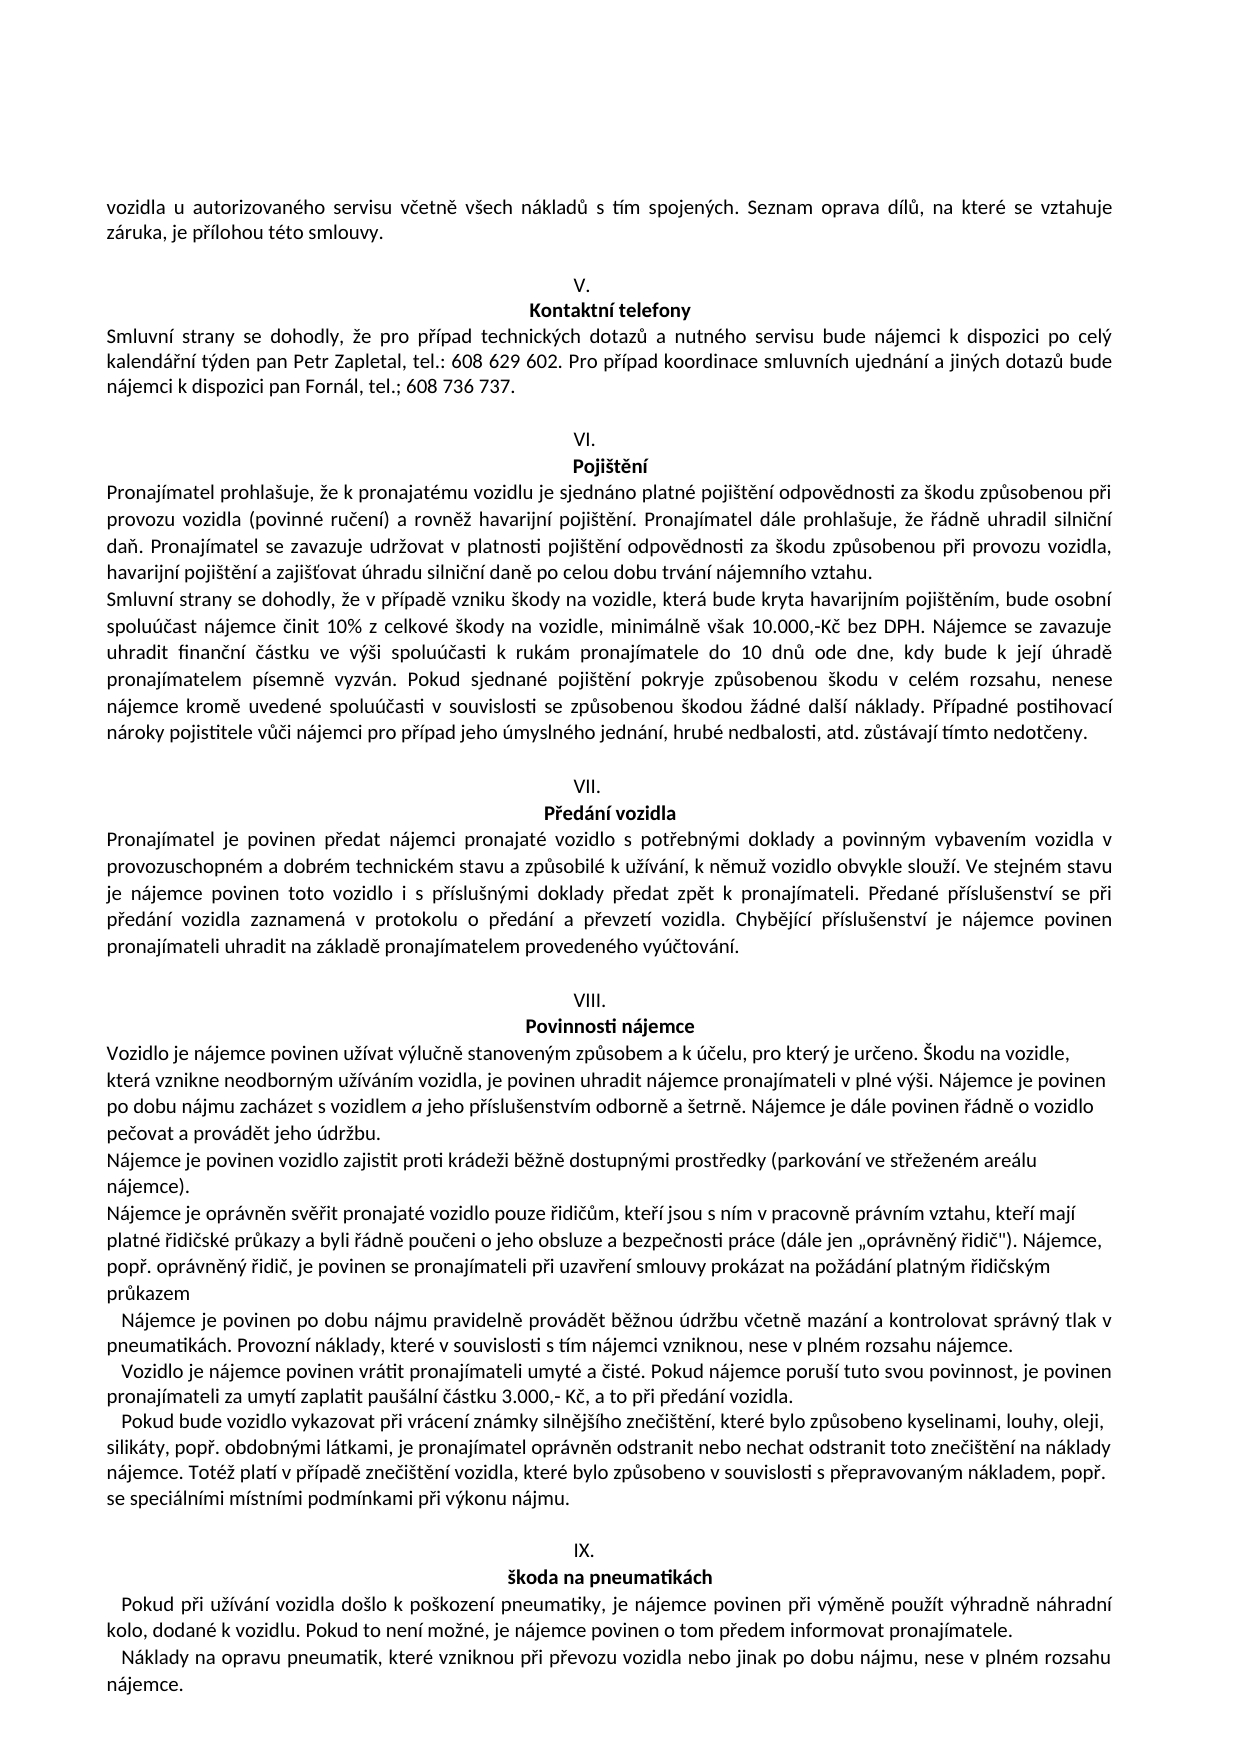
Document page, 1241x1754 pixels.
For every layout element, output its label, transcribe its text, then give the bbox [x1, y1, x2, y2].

text Pokud bude vozidlo vykazovat při vrácení známky silnějšího znečištění, které bylo způsobeno kyselinami, louhy, oleji, silikáty, popř. obdobnými látkami, je pronajímatel oprávněn odstranit nebo nechat odstranit toto znečištění na náklady nájemce. Totéž platí v případě znečištění vozidla, které bylo způsobeno v souvislosti s přepravovaným nákladem, popř. se speciálními místními podmínkami při výkonu nájmu. [106, 1409, 1114, 1510]
text Nájemce je oprávněn svěřit pronajaté vozidlo pouze řidičům, kteří jsou s ním v pracovně právním vztahu, kteří mají platné řidičské průkazy a byli řádně poučeni o jeho obsluze a bezpečnosti práce (dále jen „oprávněný řidič"). Nájemce, popř. oprávněný řidič, je povinen se pronajímateli při uzavření smlouvy prokázat na požádání platným řidičským průkazem [106, 1200, 1114, 1306]
text Pronajímatel je povinen předat nájemci pronajaté vozidlo s potřebnými doklady a povinným vybavením vozidla v provozuschopném a dobrém technickém stavu a způsobilé k užívání, k němuž vozidlo obvykle slouží. Ve stejném stavu je nájemce povinen toto vozidlo i s příslušnými doklady předat zpět k pronajímateli. Předané příslušenství se při předání vozidla zaznamená v protokolu o předání a převzetí vozidla. Chybějící příslušenství je nájemce povinen pronajímateli uhradit na základě pronajímatelem provedeného vyúčtování. [106, 827, 1114, 959]
text Smluvní strany se dohodly, že v případě vzniku škody na vozidle, která bude kryta havarijním pojištěním, bude osobní spoluúčast nájemce činit 10% z celkové škody na vozidle, minimálně však 10.000,-Kč bez DPH. Nájemce se zavazuje uhradit finanční částku ve výši spoluúčasti k rukám pronajímatele do 10 dnů ode dne, kdy bude k její úhradě pronajímatelem písemně vyzván. Pokud sjednané pojištění pokryje způsobenou škodu v celém rozsahu, nenese nájemce kromě uvedené spoluúčasti v souvislosti se způsobenou škodou žádné další náklady. Případné postihovací nároky pojistitele vůči nájemci pro případ jeho úmyslného jednání, hrubé nedbalosti, atd. zůstávají tímto nedotčeny. [106, 586, 1114, 745]
text Náklady na opravu pneumatik, které vzniknou při převozu vozidla nebo jinak po dobu nájmu, nese v plném rozsahu nájemce. [106, 1644, 1114, 1696]
text Smluvní strany se dohodly, že pro případ technických dotazů a nutného servisu bude nájemci k dispozici po celý kalendářní týden pan Petr Zapletal, tel.: 608 629 602. Pro případ koordinace smluvních ujednání a jiných dotazů bude nájemci k dispozici pan Fornál, tel.; 608 736 737. [106, 323, 1114, 399]
text Vozidlo je nájemce povinen užívat výlučně stanoveným způsobem a k účelu, pro který je určeno. Škodu na vozidle, která vznikne neodborným užíváním vozidla, je povinen uhradit nájemce pronajímateli v plné výši. Nájemce je povinen po dobu nájmu zacházet s vozidlem a jeho příslušenstvím odborně a šetrně. Nájemce je dále povinen řádně o vozidlo pečovat a provádět jeho údržbu. [106, 1040, 1114, 1146]
text Pronajímatel prohlašuje, že k pronajatému vozidlu je sjednáno platné pojištění odpovědnosti za škodu způsobenou při provozu vozidla (povinné ručení) a rovněž havarijní pojištění. Pronajímatel dále prohlašuje, že řádně uhradil silniční daň. Pronajímatel se zavazuje udržovat v platnosti pojištění odpovědnosti za škodu způsobenou při provozu vozidla, havarijní pojištění a zajišťovat úhradu silniční daně po celou dobu trvání nájemního vztahu. [106, 479, 1114, 585]
text Povinnosti nájemce [106, 1014, 1114, 1039]
text Předání vozidla [106, 800, 1114, 825]
text Pojištění [106, 453, 1114, 478]
text Kontaktní telefony [106, 297, 1114, 323]
text škoda na pneumatikách [106, 1564, 1114, 1589]
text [106, 194, 1114, 245]
text Pokud při užívání vozidla došlo k poškození pneumatiky, je nájemce povinen při výměně použít výhradně náhradní kolo, dodané k vozidlu. Pokud to není možné, je nájemce povinen o tom předem informovat pronajímatele. [106, 1591, 1114, 1643]
text Nájemce je povinen vozidlo zajistit proti krádeži běžně dostupnými prostředky (parkování ve střeženém areálu nájemce). [106, 1147, 1114, 1199]
text Vozidlo je nájemce povinen vrátit pronajímateli umyté a čisté. Pokud nájemce poruší tuto svou povinnost, je povinen pronajímateli za umytí zaplatit paušální částku 3.000,- Kč, a to při předání vozidla. [106, 1358, 1114, 1409]
text Nájemce je povinen po dobu nájmu pravidelně provádět běžnou údržbu včetně mazání a kontrolovat správný tlak v pneumatikách. Provozní náklady, které v souvislosti s tím nájemci vzniknou, nese v plném rozsahu nájemce. [106, 1307, 1114, 1358]
